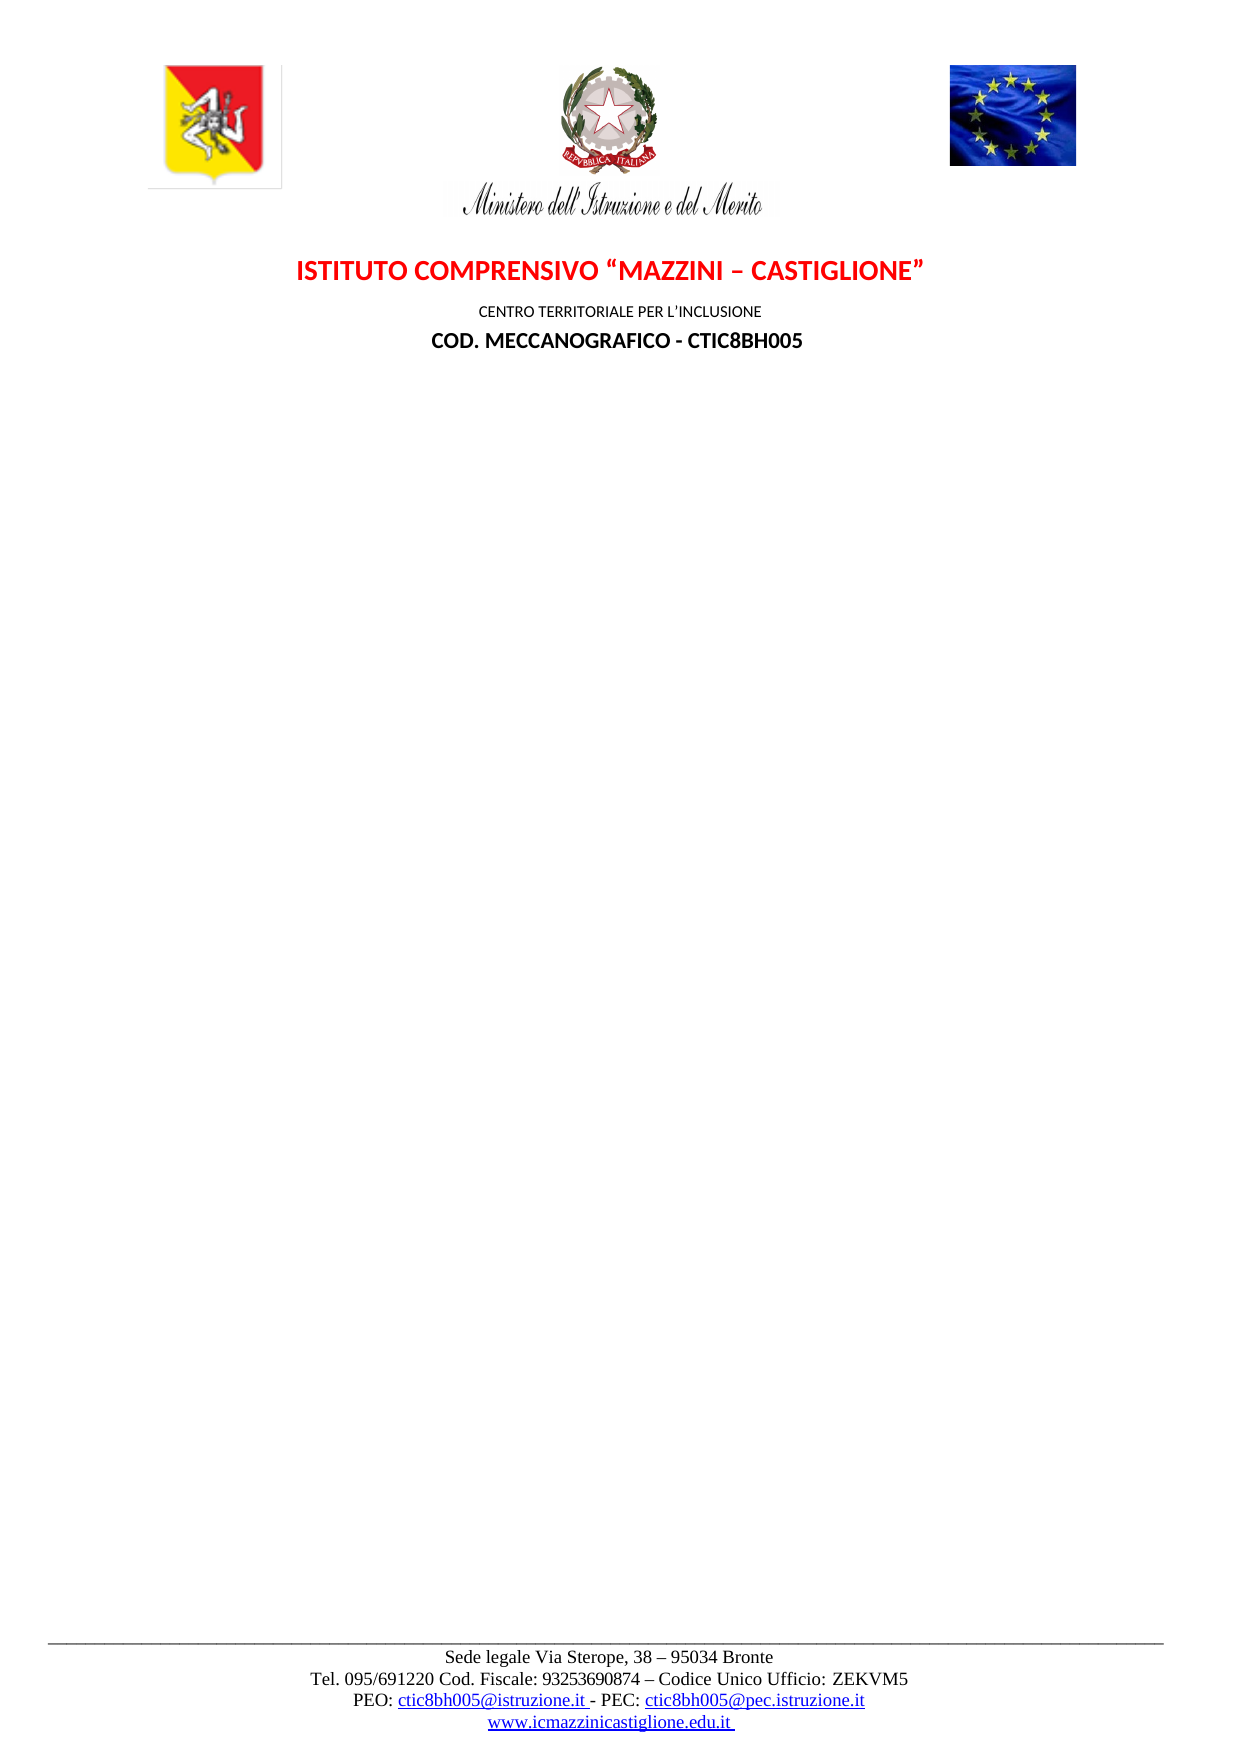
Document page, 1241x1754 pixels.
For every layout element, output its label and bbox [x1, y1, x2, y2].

picture [558, 65, 661, 176]
picture [442, 181, 780, 217]
picture [949, 65, 1077, 166]
picture [147, 65, 284, 191]
